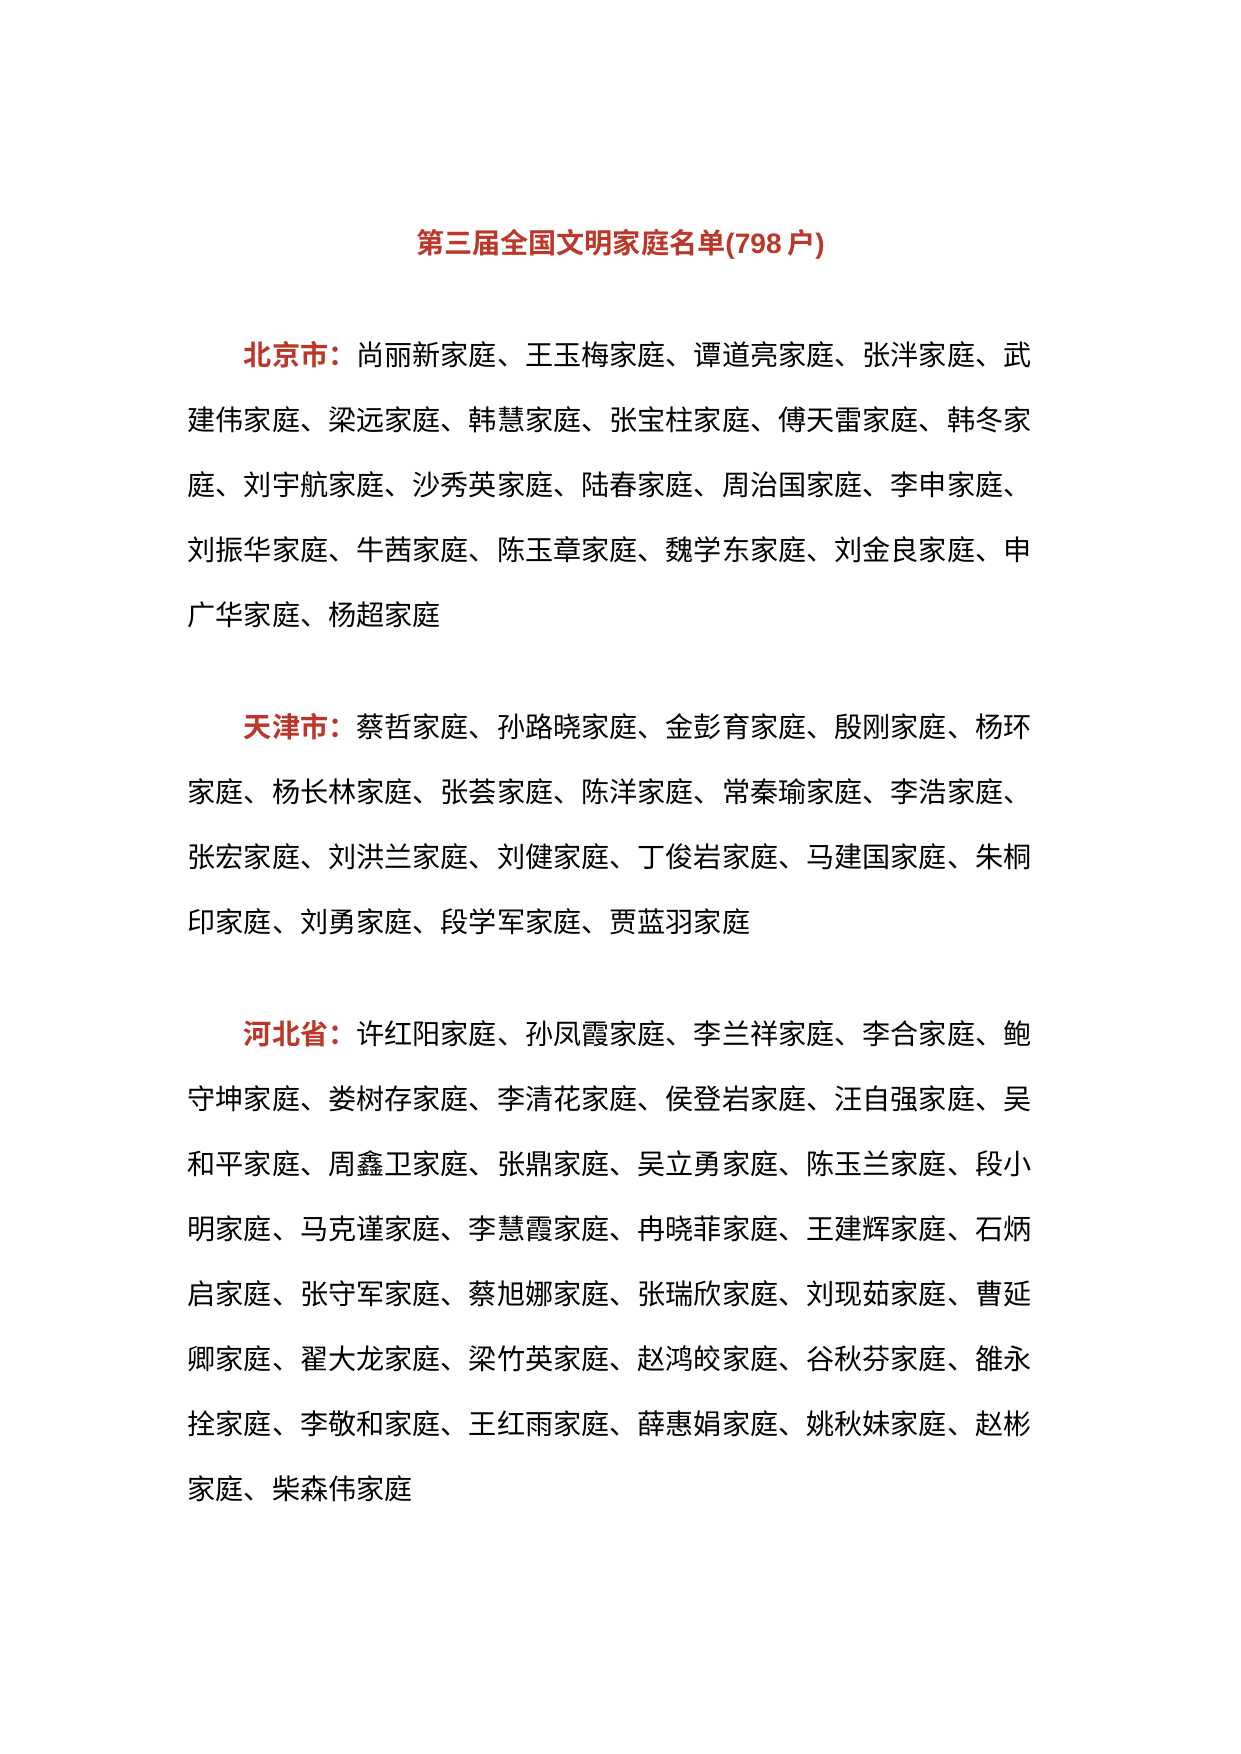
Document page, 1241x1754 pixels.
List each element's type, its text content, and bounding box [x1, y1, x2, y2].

text 河北省：许红阳家庭、孙凤霞家庭、李兰祥家庭、李合家庭、鲍守坤家庭、娄树存家庭、李清花家庭、侯登岩家庭、汪自强家庭、吴和平家庭、周鑫卫家庭、张鼎家庭、吴立勇家庭、陈玉兰家庭、段小明家庭、马克谨家庭、李慧霞家庭、冉晓菲家庭、王建辉家庭、石炳启家庭、张守军家庭、蔡旭娜家庭、张瑞欣家庭、刘现茹家庭、曹延卿家庭、翟大龙家庭、梁竹英家庭、赵鸿皎家庭、谷秋芬家庭、雒永拴家庭、李敬和家庭、王红雨家庭、薛惠娟家庭、姚秋妹家庭、赵彬家庭、柴森伟家庭 [187, 999, 1053, 1519]
text 天津市：蔡哲家庭、孙路晓家庭、金彭育家庭、殷刚家庭、杨环家庭、杨长林家庭、张荟家庭、陈洋家庭、常秦瑜家庭、李浩家庭、张宏家庭、刘洪兰家庭、刘健家庭、丁俊岩家庭、马建国家庭、朱桐印家庭、刘勇家庭、段学军家庭、贾蓝羽家庭 [187, 693, 1053, 953]
text 北京市：尚丽新家庭、王玉梅家庭、谭道亮家庭、张泮家庭、武建伟家庭、梁远家庭、韩慧家庭、张宝柱家庭、傅天雷家庭、韩冬家庭、刘宇航家庭、沙秀英家庭、陆春家庭、周治国家庭、李申家庭、刘振华家庭、牛茜家庭、陈玉章家庭、魏学东家庭、刘金良家庭、申广华家庭、杨超家庭 [187, 321, 1053, 646]
text 第三届全国文明家庭名单(798户) [187, 209, 1053, 274]
